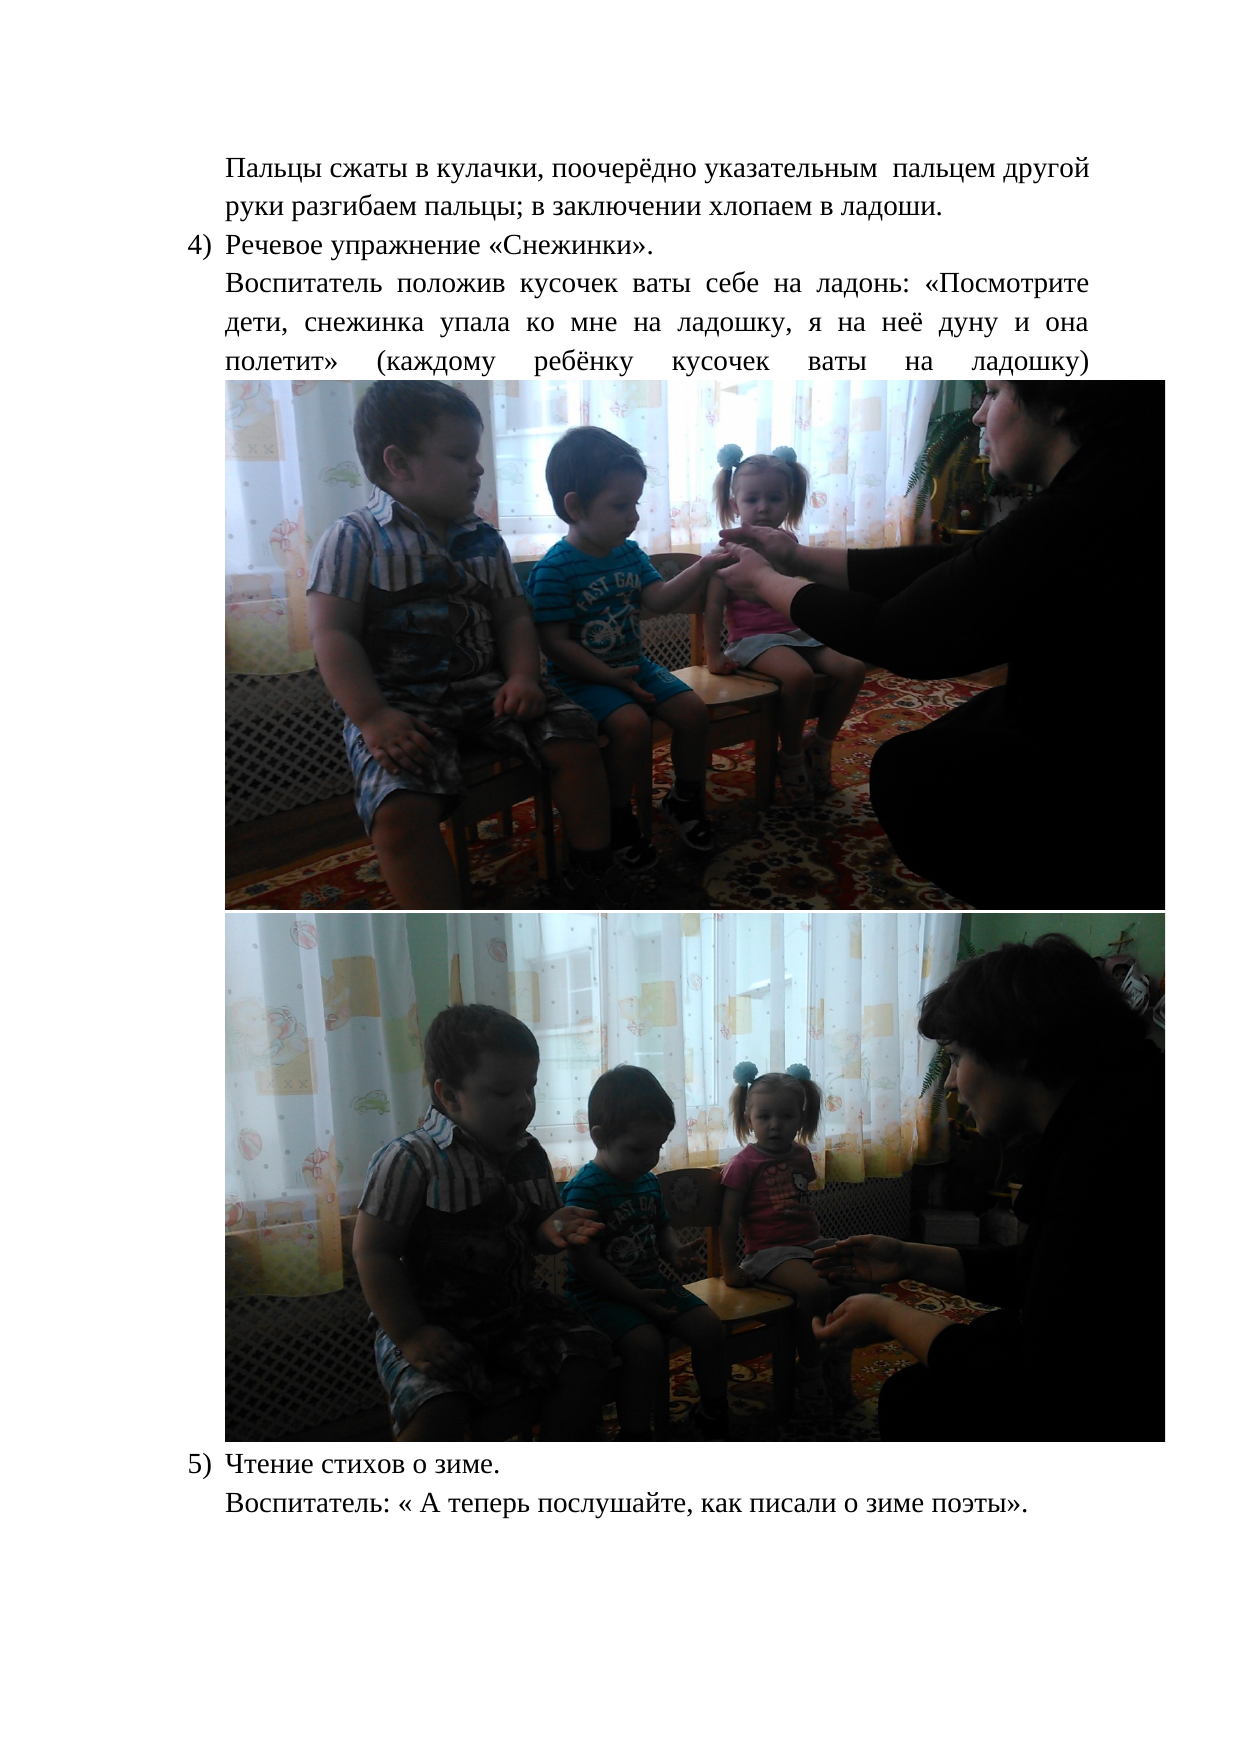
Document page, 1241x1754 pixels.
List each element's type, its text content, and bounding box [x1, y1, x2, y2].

list Речевое упражнение «Снежинки». [187, 227, 1090, 261]
list Чтение стихов о зиме. [187, 1446, 1090, 1480]
picture [225, 913, 1166, 1442]
picture [225, 380, 1166, 910]
list Воспитатель: « А теперь послушайте, как писали о зиме поэты». [225, 1485, 1090, 1518]
list Пальцы сжаты в кулачки, поочерёдно указательным пальцем другой руки разгибаем пальцы; в заключении хлопаем в ладоши. [225, 150, 1090, 222]
list Воспитатель положив кусочек ваты себе на ладонь: «Посмотрите дети, снежинка упала ко мне на ладошку, я на неё дуну и она полетит» (каждому ребёнку кусочек ваты на ладошку) [225, 266, 1090, 380]
